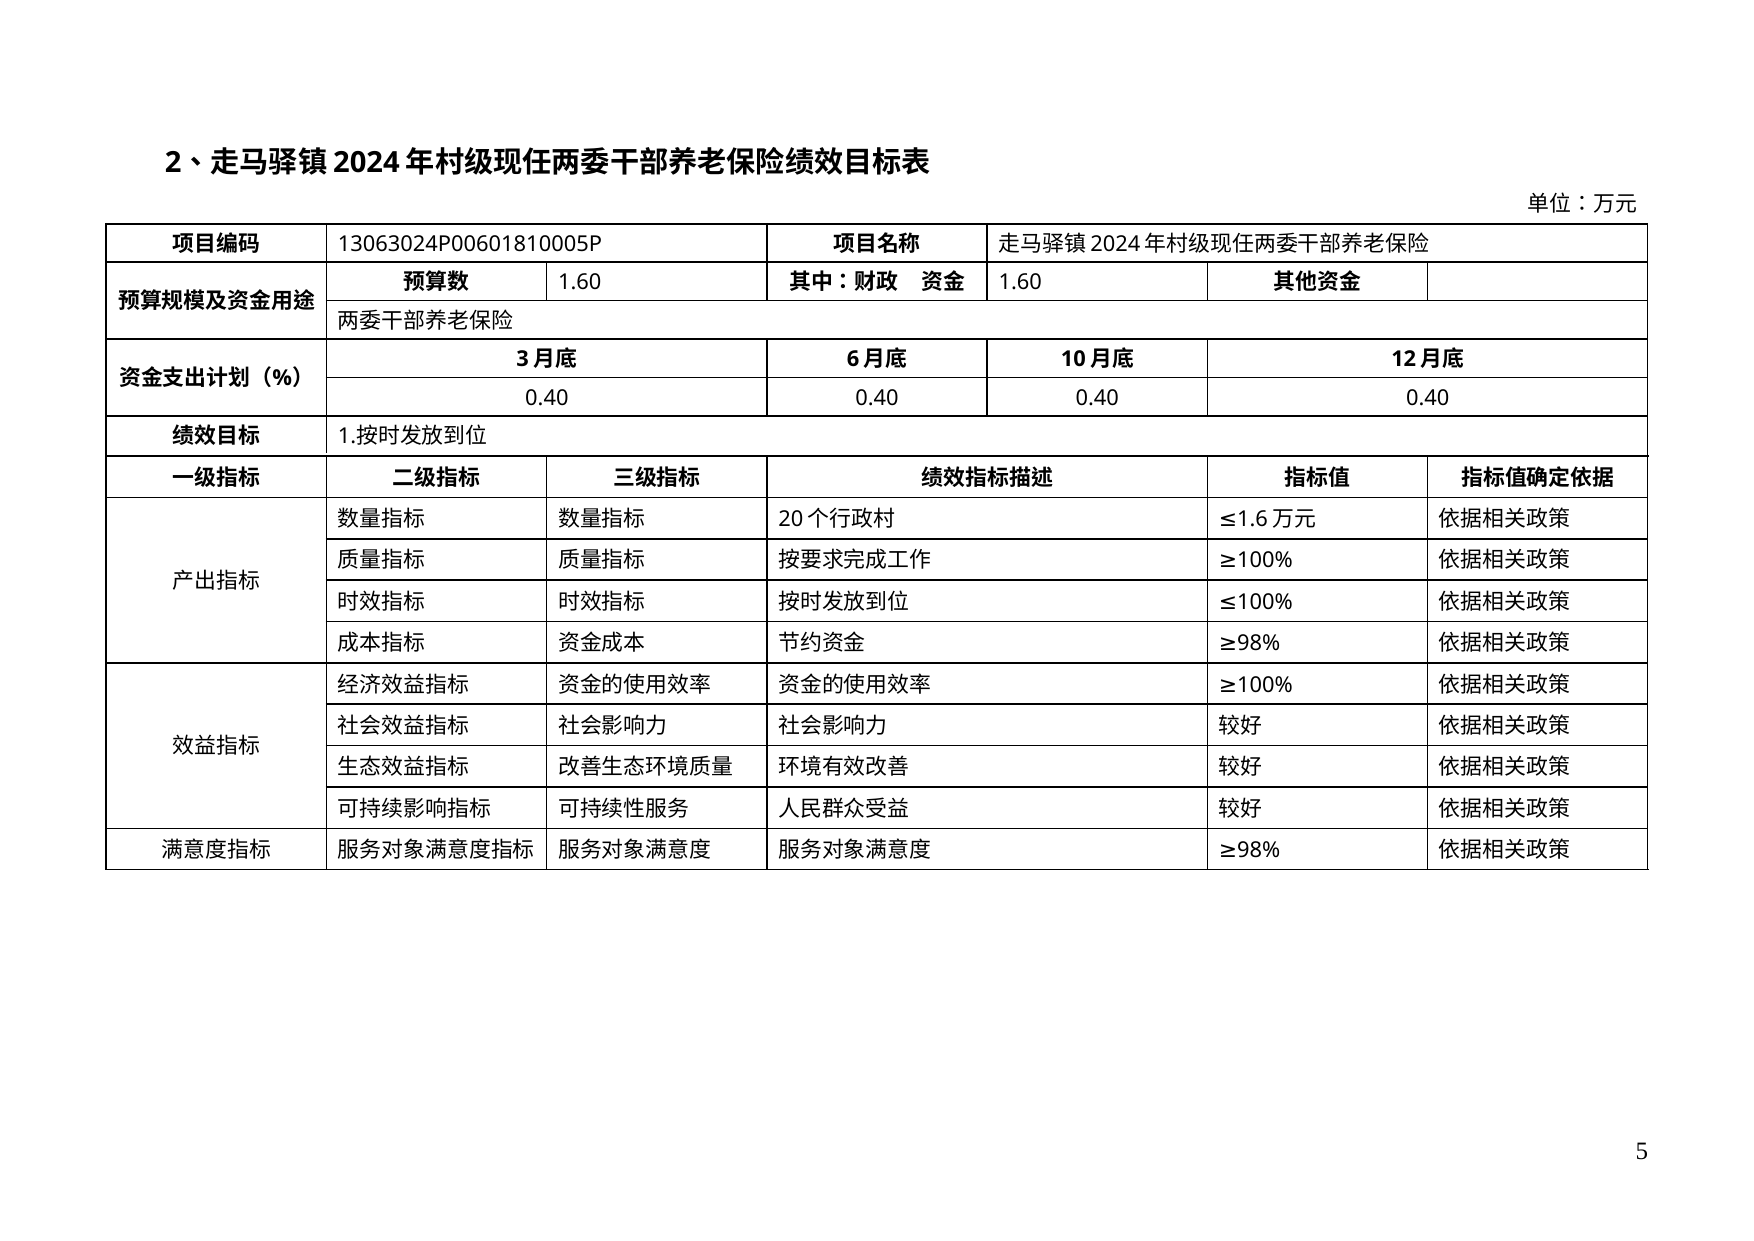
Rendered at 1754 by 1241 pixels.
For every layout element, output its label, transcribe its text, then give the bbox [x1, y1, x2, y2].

table_cell 预算数 [327, 263, 546, 300]
table_cell 项目编码 [107, 225, 326, 261]
table_cell 节约资金 [768, 622, 1207, 662]
table_cell 生态效益指标 [327, 746, 546, 786]
table_cell 0.40 [1208, 378, 1647, 415]
table_cell 服务对象满意度 [547, 829, 766, 869]
table_cell 依据相关政策 [1428, 540, 1647, 579]
table_cell 资金的使用效率 [547, 664, 766, 703]
table_cell 3月底 [327, 340, 766, 377]
table_cell ≤100% [1208, 581, 1427, 621]
table_header 一级指标 [107, 457, 326, 497]
table_cell 数量指标 [327, 498, 546, 538]
table_cell ≤1.6万元 [1208, 498, 1427, 538]
table_cell 其他资金 [1208, 263, 1427, 300]
table_cell ≥98% [1208, 622, 1427, 662]
table_cell 绩效目标 [107, 417, 326, 453]
table_cell 走马驿镇2024年村级现任两委干部养老保险 [988, 225, 1647, 261]
table_cell 社会影响力 [547, 705, 766, 745]
table_cell 社会影响力 [768, 705, 1207, 745]
table_cell 满意度指标 [107, 829, 326, 869]
table_cell 可持续影响指标 [327, 788, 546, 827]
table_cell ≥100% [1208, 664, 1427, 703]
table_header 三级指标 [547, 457, 766, 497]
table_header 二级指标 [327, 457, 546, 497]
table_cell [1428, 263, 1647, 300]
table_cell 依据相关政策 [1428, 581, 1647, 621]
table_cell 两委干部养老保险 [327, 301, 1647, 338]
table_cell 依据相关政策 [1428, 829, 1647, 869]
table_cell 1.60 [988, 263, 1207, 300]
table_cell 人民群众受益 [768, 788, 1207, 827]
table_cell 较好 [1208, 788, 1427, 827]
table_cell 1.按时发放到位 [327, 417, 1647, 453]
table_cell 依据相关政策 [1428, 622, 1647, 662]
table_cell 改善生态环境质量 [547, 746, 766, 786]
table_cell 12月底 [1208, 340, 1647, 377]
table_cell 质量指标 [547, 540, 766, 579]
table_cell 社会效益指标 [327, 705, 546, 745]
table_cell 经济效益指标 [327, 664, 546, 703]
table_cell 0.40 [327, 378, 766, 415]
table_header 指标值 [1208, 457, 1427, 497]
table_cell 质量指标 [327, 540, 546, 579]
table_cell 资金成本 [547, 622, 766, 662]
table_cell 6月底 [768, 340, 986, 377]
table_cell 服务对象满意度 [768, 829, 1207, 869]
table_cell 其中：财政 资金 [768, 263, 986, 300]
table_header 绩效指标描述 [768, 457, 1207, 497]
table_cell 按要求完成工作 [768, 540, 1207, 579]
table_cell 资金支出计划（%） [107, 340, 326, 415]
table_cell 1.60 [547, 263, 766, 300]
table_cell 依据相关政策 [1428, 746, 1647, 786]
table_cell 环境有效改善 [768, 746, 1207, 786]
table_cell ≥98% [1208, 829, 1427, 869]
table_cell 服务对象满意度指标 [327, 829, 546, 869]
table_cell 按时发放到位 [768, 581, 1207, 621]
table_cell 成本指标 [327, 622, 546, 662]
table_cell 10月底 [988, 340, 1207, 377]
table_cell 依据相关政策 [1428, 498, 1647, 538]
table_cell 依据相关政策 [1428, 705, 1647, 745]
table_cell ≥100% [1208, 540, 1427, 579]
text 2、走马驿镇2024年村级现任两委干部养老保险绩效目标表 [106, 142, 1648, 181]
table_cell 时效指标 [547, 581, 766, 621]
table_cell 0.40 [768, 378, 986, 415]
table_cell 产出指标 [107, 498, 326, 662]
table_cell 效益指标 [107, 664, 326, 827]
table_cell 较好 [1208, 705, 1427, 745]
table_cell 较好 [1208, 746, 1427, 786]
table_cell 项目名称 [768, 225, 986, 261]
table_header 指标值确定依据 [1428, 457, 1647, 497]
table_cell 数量指标 [547, 498, 766, 538]
table_cell 20个行政村 [768, 498, 1207, 538]
table_cell 依据相关政策 [1428, 664, 1647, 703]
table_cell 时效指标 [327, 581, 546, 621]
table_header 单位：万元 [107, 183, 1647, 223]
table_cell 资金的使用效率 [768, 664, 1207, 703]
table_cell 0.40 [988, 378, 1207, 415]
table_cell 依据相关政策 [1428, 788, 1647, 827]
table_cell 可持续性服务 [547, 788, 766, 827]
table_cell 13063024P00601810005P [327, 225, 766, 261]
table_cell 预算规模及资金用途 [107, 263, 326, 338]
